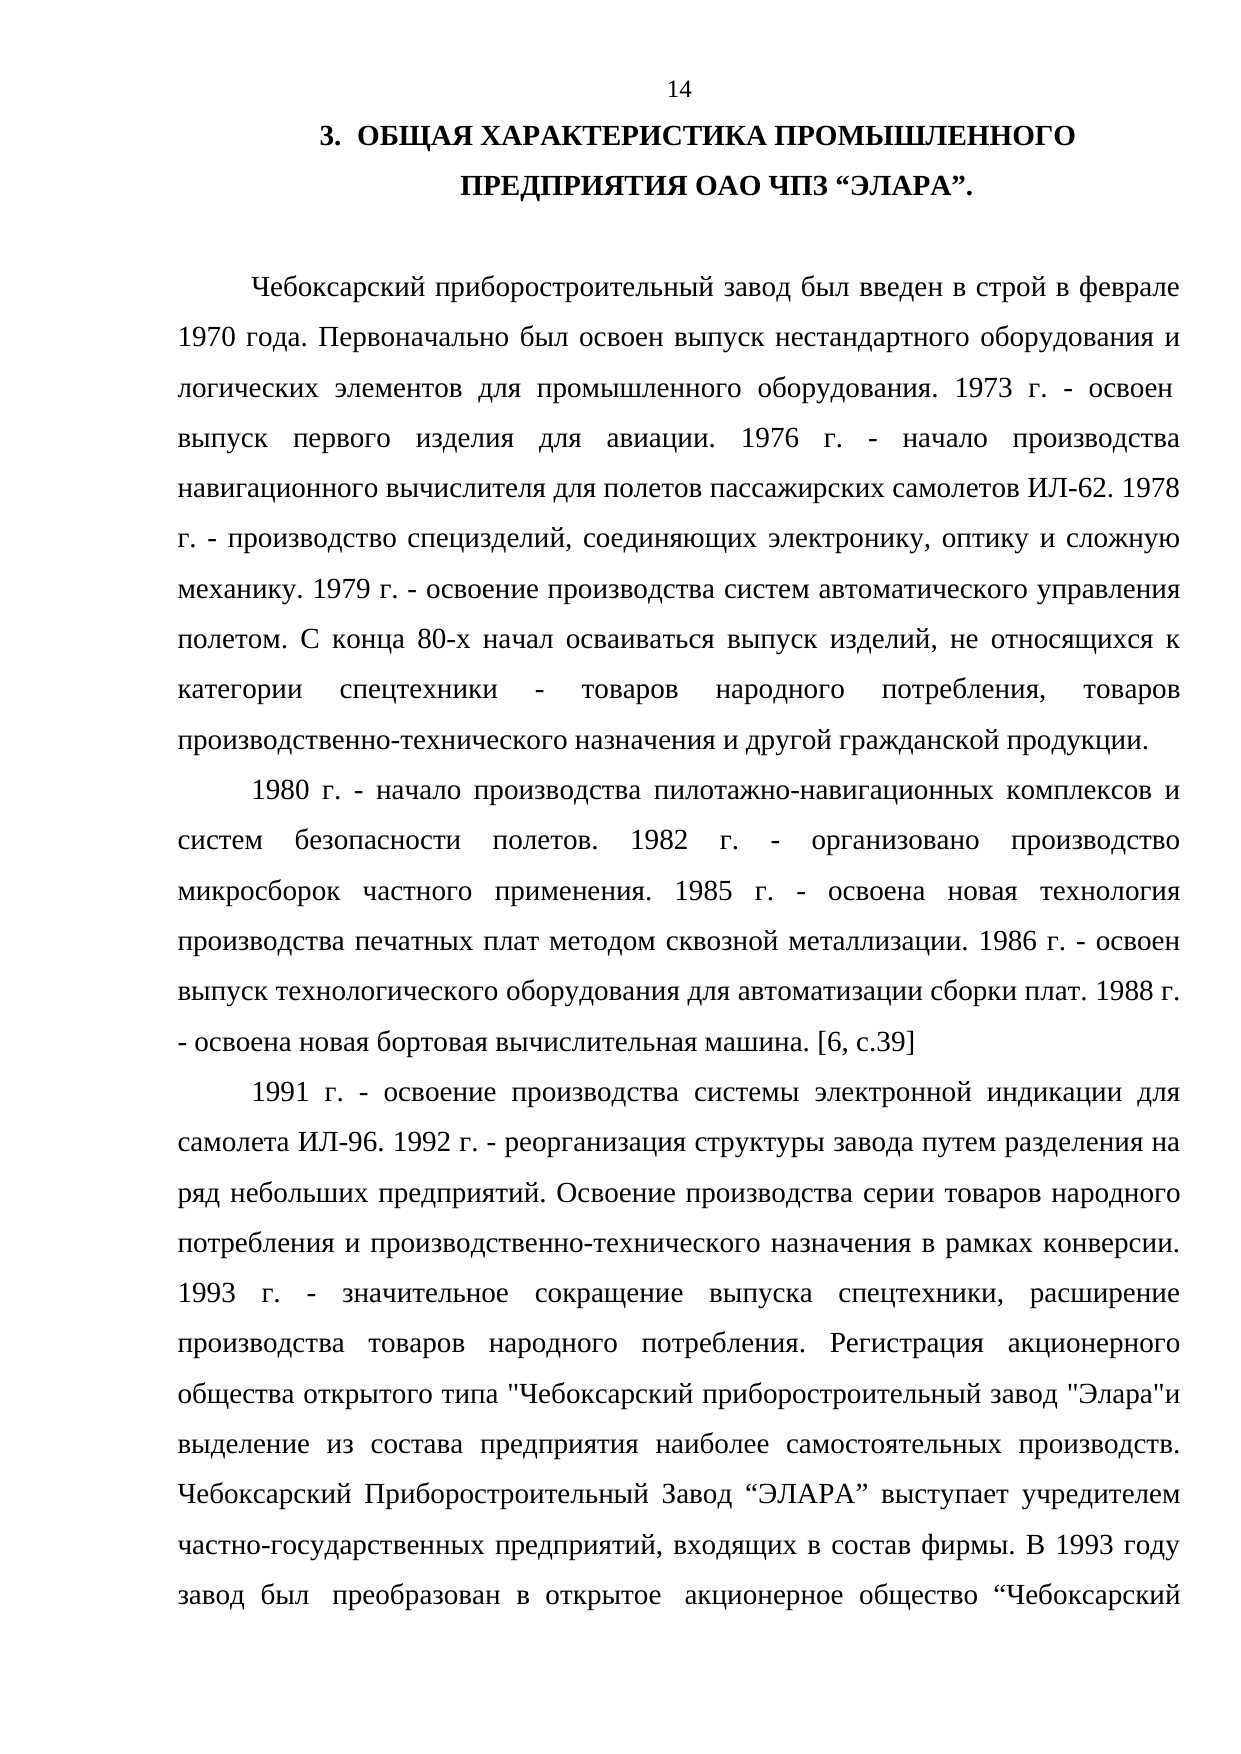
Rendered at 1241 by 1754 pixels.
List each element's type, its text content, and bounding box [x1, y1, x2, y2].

text Чебоксарский приборостроительный завод был введен в строй в феврале 1970 года. Первоначально был освоен выпуск нестандартного оборудования и логических элементов для промышленного оборудования. 1973 г. - освоен выпуск первого изделия для авиации. 1976 г. - начало производства навигационного вычислителя для полетов пассажирских самолетов ИЛ-62. 1978 г. - производство специзделий, соединяющих электронику, оптику и сложную механику. 1979 г. - освоение производства систем автоматического управления полетом. С конца 80-х начал осваиваться выпуск изделий, не относящихся к категории спецтехники - товаров народного потребления, товаров производственно-технического назначения и другой гражданской продукции. [177, 269, 1181, 755]
list ОБЩАЯ ХАРАКТЕРИСТИКА ПРОМЫШЛЕННОГО ПРЕДПРИЯТИЯ ОАО ЧПЗ “ЭЛАРА”. [215, 118, 1181, 202]
text 1980 г. - начало производства пилотажно-навигационных комплексов и систем безопасности полетов. 1982 г. - организовано производство микросборок частного применения. 1985 г. - освоена новая технология производства печатных плат методом сквозной металлизации. 1986 г. - освоен выпуск технологического оборудования для автоматизации сборки плат. 1988 г. - освоена новая бортовая вычислительная машина. [6, с.39] [177, 772, 1181, 1057]
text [177, 1074, 1181, 1611]
